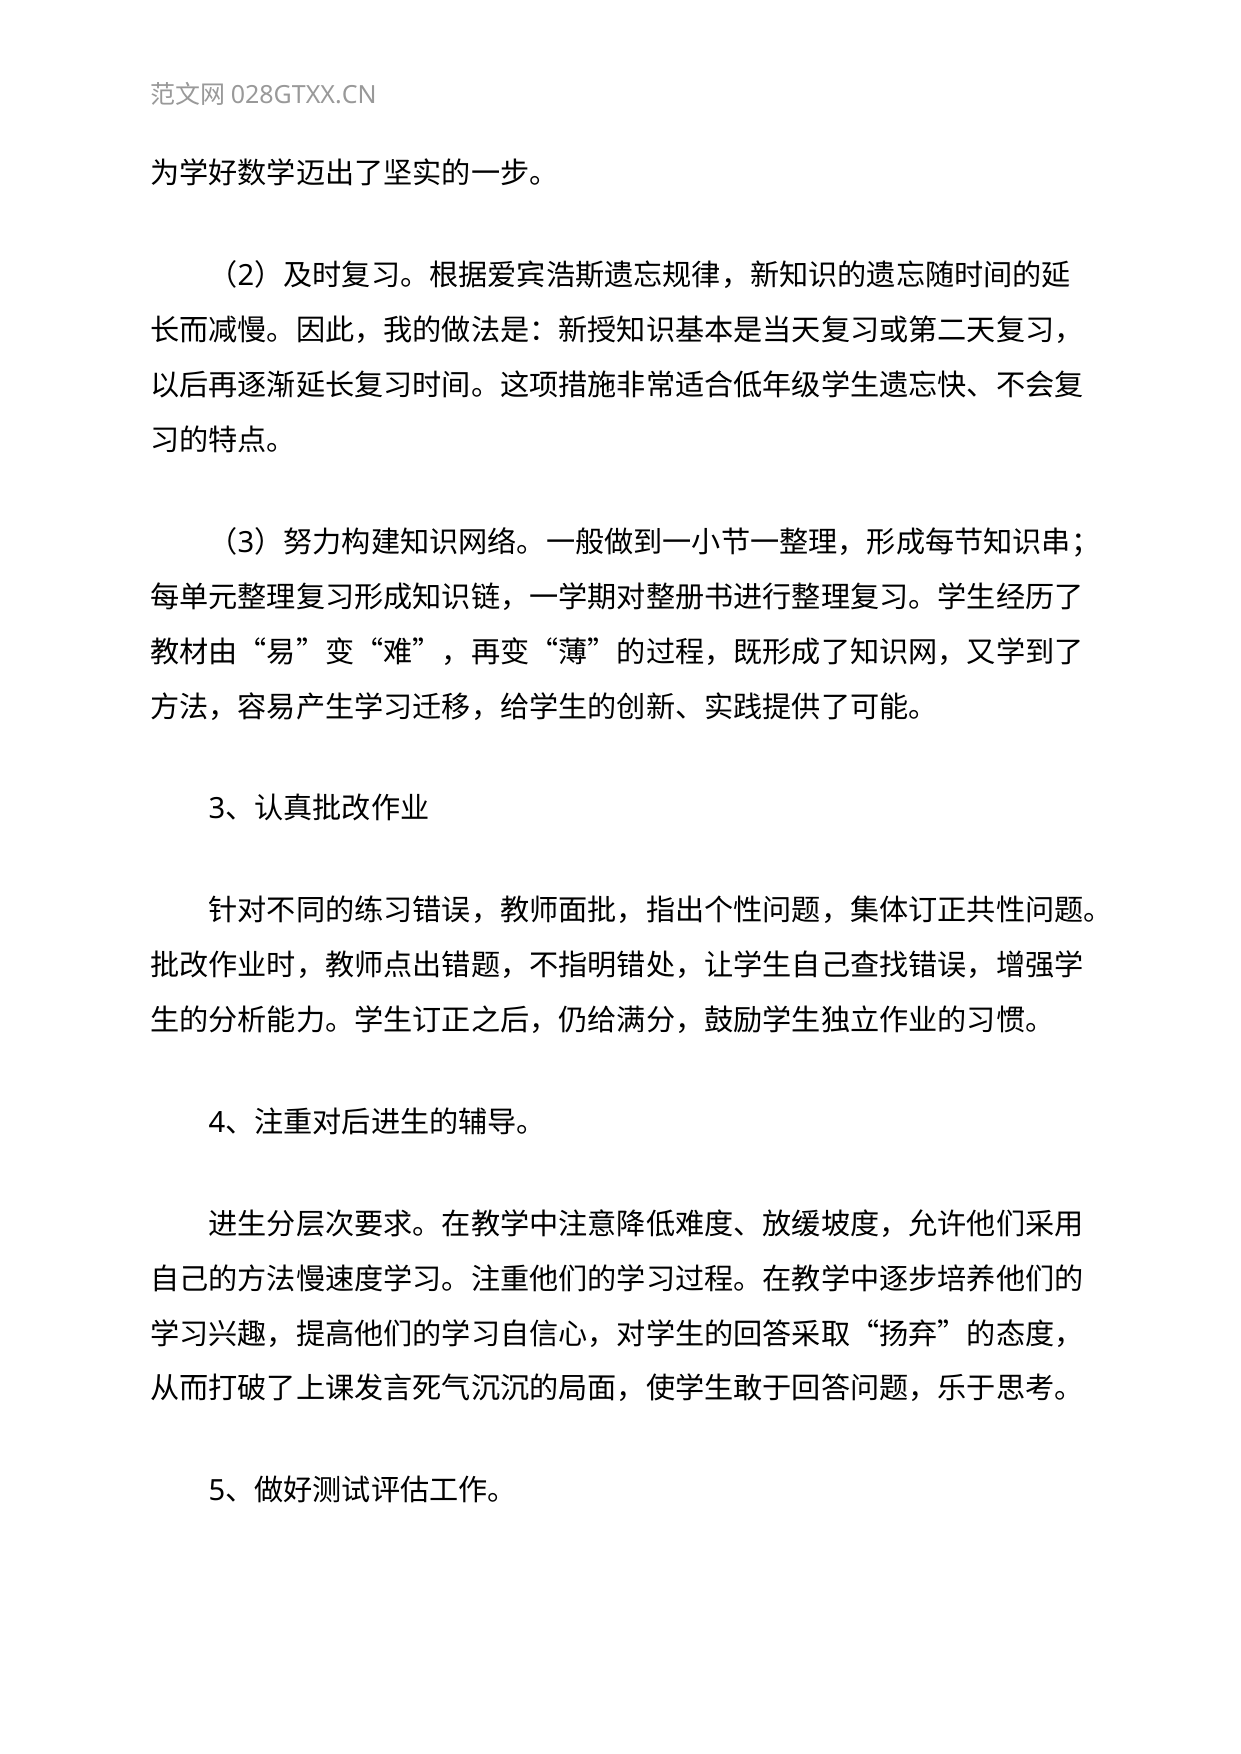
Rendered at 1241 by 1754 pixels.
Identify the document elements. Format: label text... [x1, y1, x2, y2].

text 3、认真批改作业 [150, 785, 1090, 827]
text （3）努力构建知识网络。一般做到一小节一整理，形成每节知识串；每单元整理复习形成知识链，一学期对整册书进行整理复习。学生经历了教材由“易”变“难”，再变“薄”的过程，既形成了知识网，又学到了方法，容易产生学习迁移，给学生的创新、实践提供了可能。 [150, 518, 1090, 725]
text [150, 150, 1090, 192]
text 4、注重对后进生的辅导。 [150, 1098, 1090, 1141]
text 5、做好测试评估工作。 [150, 1467, 1090, 1509]
text （2）及时复习。根据爱宾浩斯遗忘规律，新知识的遗忘随时间的延长而减慢。因此，我的做法是：新授知识基本是当天复习或第二天复习，以后再逐渐延长复习时间。这项措施非常适合低年级学生遗忘快、不会复习的特点。 [150, 252, 1090, 459]
text 针对不同的练习错误，教师面批，指出个性问题，集体订正共性问题。批改作业时，教师点出错题，不指明错处，让学生自己查找错误，增强学生的分析能力。学生订正之后，仍给满分，鼓励学生独立作业的习惯。 [150, 887, 1090, 1039]
text 进生分层次要求。在教学中注意降低难度、放缓坡度，允许他们采用自己的方法慢速度学习。注重他们的学习过程。在教学中逐步培养他们的学习兴趣，提高他们的学习自信心，对学生的回答采取“扬弃”的态度，从而打破了上课发言死气沉沉的局面，使学生敢于回答问题，乐于思考。 [150, 1200, 1090, 1407]
